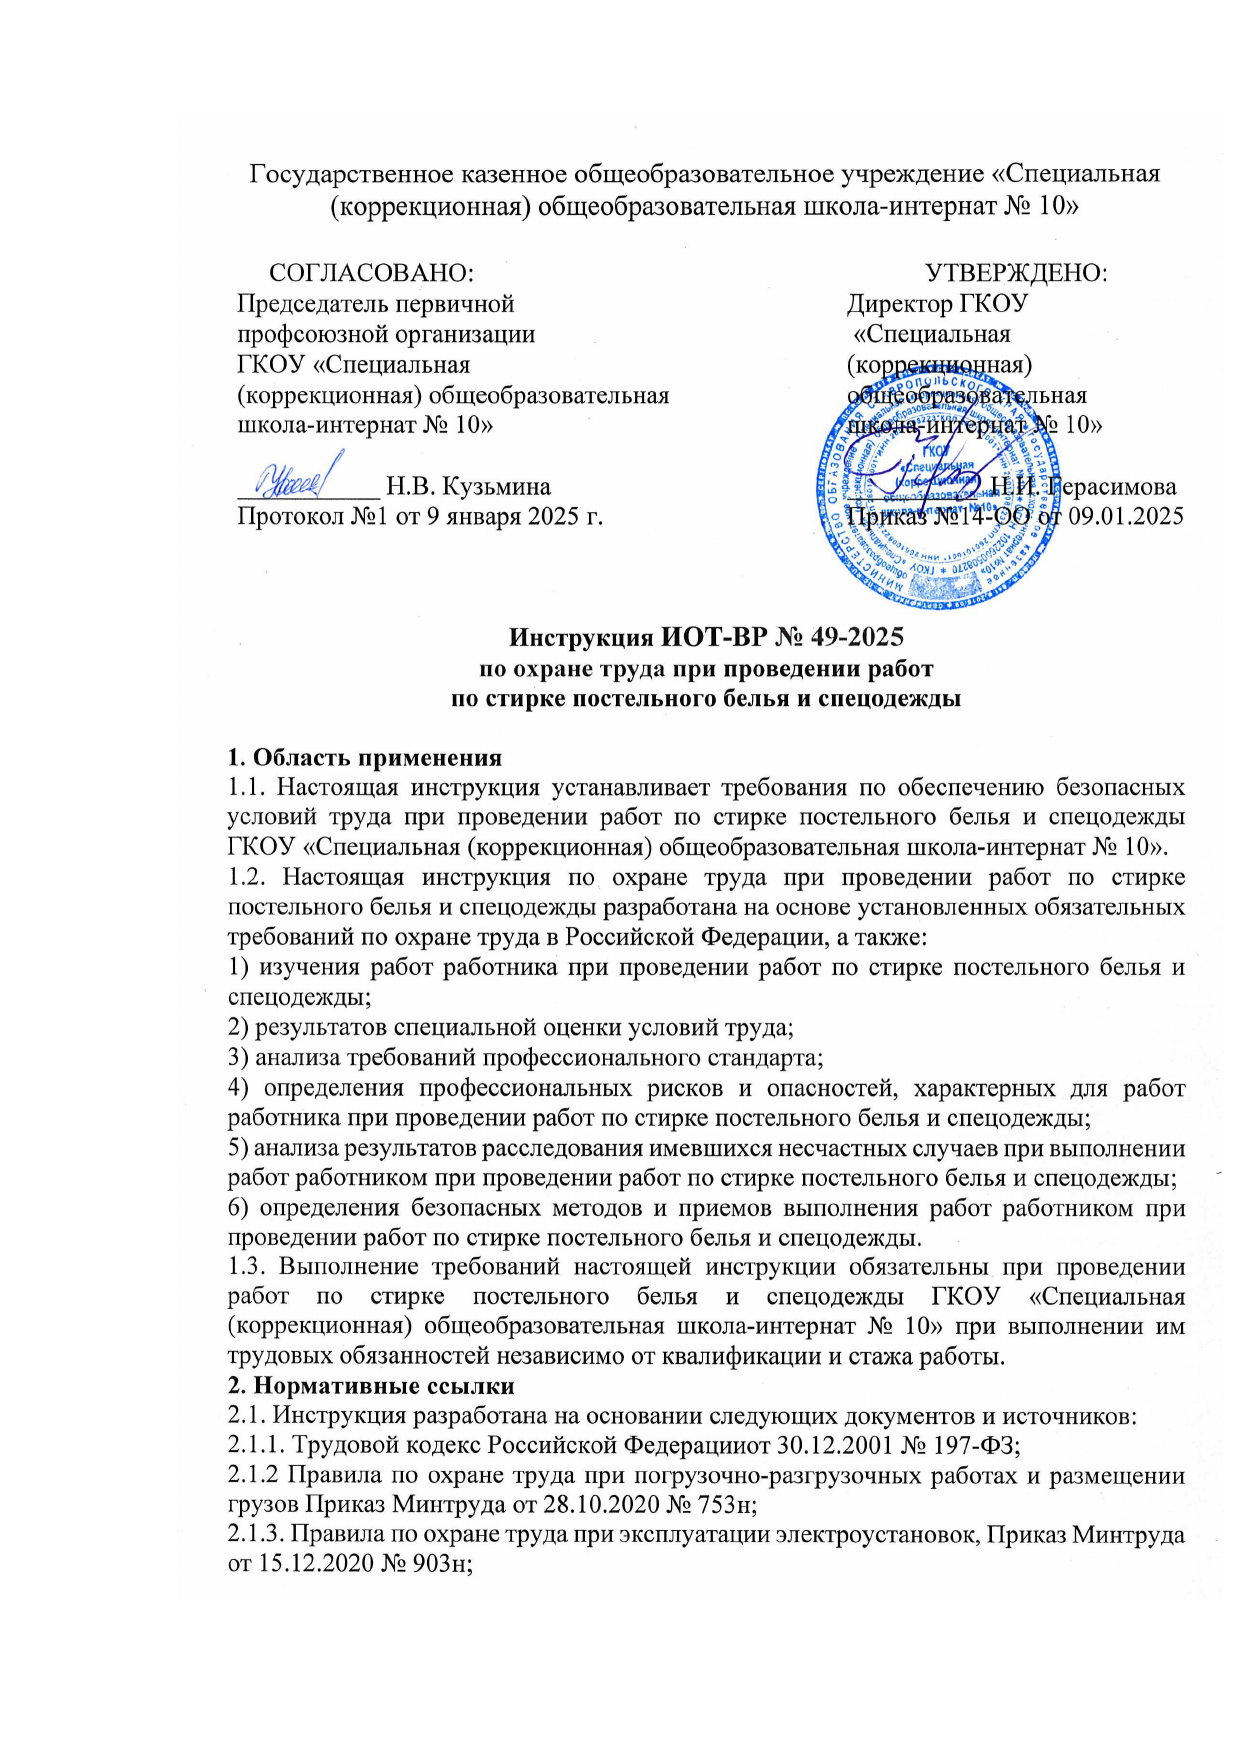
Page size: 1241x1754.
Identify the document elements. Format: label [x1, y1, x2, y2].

picture [177, 118, 1224, 1601]
